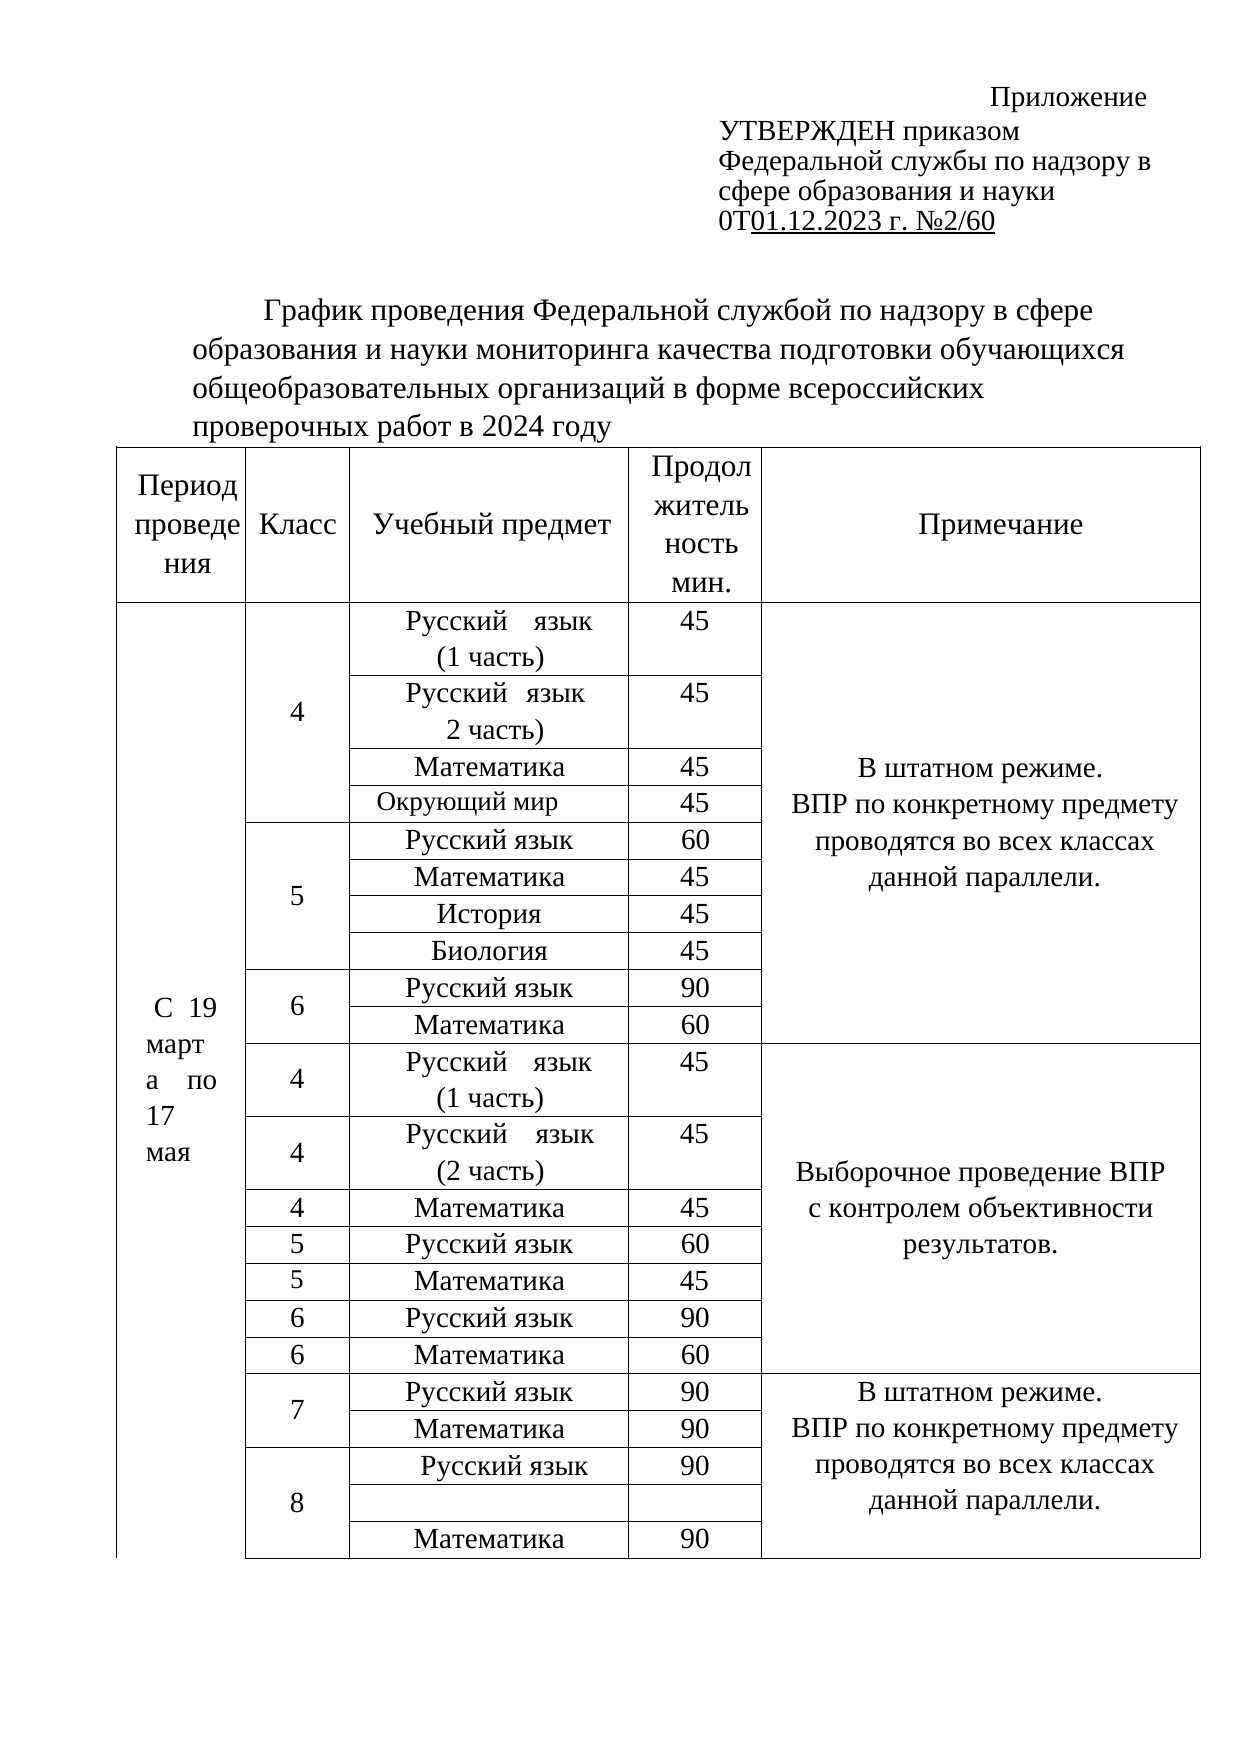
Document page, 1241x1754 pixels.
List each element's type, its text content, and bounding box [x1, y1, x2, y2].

table_cell 45 [629, 749, 761, 785]
table_cell 90 [629, 1374, 761, 1410]
table_header Класс [246, 448, 349, 602]
table_cell 45 [629, 1044, 761, 1116]
table_cell Русский язык (1 часть) [350, 1044, 628, 1116]
table_cell Русский язык (1 часть) [350, 603, 628, 675]
table_cell 60 [629, 1227, 761, 1263]
table_cell 5 [246, 1264, 349, 1299]
table_cell 6 [246, 1338, 349, 1373]
table_cell Русский язык [350, 823, 628, 858]
table_cell 45 [629, 603, 761, 675]
table_header Учебный предмет [350, 448, 628, 602]
table_cell Окрующий мир [350, 786, 628, 822]
table_cell 5 [246, 823, 349, 969]
table_cell 60 [629, 1007, 761, 1043]
table_cell Математика [350, 1411, 628, 1447]
table_cell 90 [629, 1411, 761, 1447]
table_cell Русский язык [350, 1448, 628, 1484]
table_cell Русский язык [350, 1301, 628, 1336]
table_cell Математика [350, 1264, 628, 1299]
table_cell 45 [629, 786, 761, 822]
table_cell 60 [629, 1338, 761, 1373]
table_cell Математика [350, 1190, 628, 1226]
text Приложение [127, 79, 1147, 113]
table_cell 60 [629, 823, 761, 858]
table_cell 4 [246, 1190, 349, 1226]
table_header Продол житель ность мин. [629, 448, 761, 602]
table_cell В штатном режиме. ВПР по конкретному предмету проводятся во всех классах данной параллели. [762, 1374, 1200, 1558]
table_cell 5 [246, 1227, 349, 1263]
table_cell 6 [246, 970, 349, 1043]
table_cell 4 [246, 1117, 349, 1189]
table_cell [629, 1485, 761, 1521]
table_cell Математика [350, 860, 628, 895]
table_cell 45 [629, 933, 761, 969]
table_header Период проведе ния [117, 448, 245, 602]
table_cell 90 [629, 1301, 761, 1336]
table_cell Русский язык (2 часть) [350, 1117, 628, 1189]
table_cell [350, 1485, 628, 1521]
table_cell 45 [629, 676, 761, 748]
table_cell 45 [629, 860, 761, 895]
table_cell Русский язык 2 часть) [350, 676, 628, 748]
table_cell Русский язык [350, 1374, 628, 1410]
table_cell Биология [350, 933, 628, 969]
table_cell 45 [629, 1117, 761, 1189]
table_cell Русский язык [350, 970, 628, 1006]
table_cell Выборочное проведение ВПР с контролем объективности результатов. [762, 1044, 1200, 1373]
table_cell Математика [350, 749, 628, 785]
table_cell Математика [350, 1007, 628, 1043]
table_cell 45 [629, 1264, 761, 1299]
table_cell С 19 марта по 17 мая [117, 603, 245, 1558]
table_cell 4 [246, 603, 349, 822]
table_cell 90 [629, 970, 761, 1006]
table_cell В штатном режиме. ВПР по конкретному предмету проводятся во всех классах данной параллели. [762, 603, 1200, 1043]
table_cell 90 [629, 1522, 761, 1558]
table_cell 6 [246, 1301, 349, 1336]
table_cell Математика [350, 1338, 628, 1373]
table_cell История [350, 896, 628, 932]
table_cell 8 [246, 1448, 349, 1558]
text График проведения Федеральной службой по надзору в сфере образования и науки мониторинга качества подготовки обучающихся общеобразовательных организаций в форме всероссийских проверочных работ в 2024 году [192, 291, 1147, 443]
table_cell 4 [246, 1044, 349, 1116]
table_header Примечание [762, 448, 1200, 602]
table_cell 45 [629, 896, 761, 932]
text УТВЕРЖДЕН приказом Федеральной службы по надзору в сфере образования и науки 0T01.12.2023 г. №2/60 [718, 116, 1158, 237]
table_cell 45 [629, 1190, 761, 1226]
table_cell 90 [629, 1448, 761, 1484]
table_cell Русский язык [350, 1227, 628, 1263]
table_cell Математика [350, 1522, 628, 1558]
table_cell 7 [246, 1374, 349, 1447]
